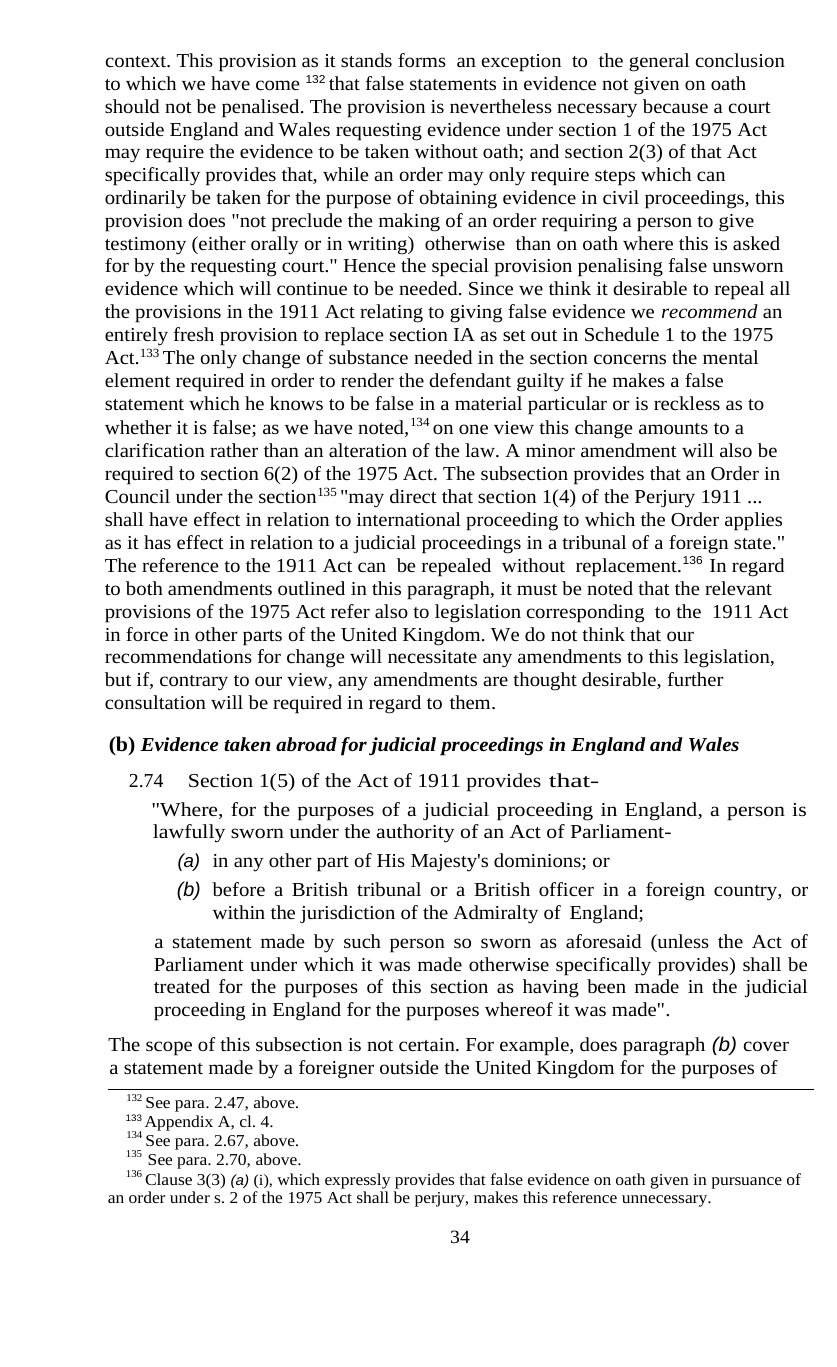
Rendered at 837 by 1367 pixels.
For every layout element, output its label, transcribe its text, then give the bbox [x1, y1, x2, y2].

text 135 See para. 2.70, above. [126, 1150, 826, 1169]
list Section 1(5) of the Act of 1911 provides that- [129, 769, 826, 792]
text 132 See para. 2.47, above. [126, 1082, 826, 1113]
text a statement made by such person so sworn as aforesaid (unless the Act of Parliament under which it was made otherwise specifically provides) shall be treated for the purposes of this section as having been made in the judicial proceeding in England for the purposes whereof it was made". [154, 930, 809, 1021]
text 134 See para. 2.67, above. [126, 1131, 826, 1150]
list before a British tribunal or a British officer in a foreign country, or within the jurisdiction of the Admiralty of England; [177, 878, 810, 924]
text "Where, for the purposes of a judicial proceeding in England, a person is lawfully sworn under the authority of an Act of Parliament- [151, 798, 809, 843]
text 34 [437, 1226, 482, 1247]
text (b) Evidence taken abroad for judicial proceedings in England and Wales [108, 732, 826, 756]
text The scope of this subsection is not certain. For example, does paragraph (b) cover a statement made by a foreigner outside the United Kingdom for the purposes of [108, 1033, 799, 1079]
text 133 Appendix A, cl. 4. [125, 1113, 826, 1131]
list in any other part of His Majesty's dominions; or [177, 849, 826, 872]
text context. This provision as it stands forms an exception to the general conclusion to which we have come 132 that false statements in evidence not given on oath should not be penalised. The provision is nevertheless necessary because a court outside England and Wales requesting evidence under section 1 of the 1975 Act may require the evidence to be taken without oath; and section 2(3) of that Act specifically provides that, while an order may only require steps which can ordinarily be taken for the purpose of obtaining evidence in civil proceedings, this provision does "not preclude the making of an order requiring a person to give testimony (either orally or in writing) otherwise than on oath where this is asked for by the requesting court." Hence the special provision penalising false unsworn evidence which will continue to be needed. Since we think it desirable to repeal all the provisions in the 1911 Act relating to giving false evidence we recommend an entirely fresh provision to replace section IA as set out in Schedule 1 to the 1975 Act.133 The only change of substance needed in the section concerns the mental element required in order to render the defendant guilty if he makes a false statement which he knows to be false in a material particular or is reckless as to whether it is false; as we have noted,134 on one view this change amounts to a clarification rather than an alteration of the law. A minor amendment will also be required to section 6(2) of the 1975 Act. The subsection provides that an Order in Council under the section135 "may direct that section 1(4) of the Perjury 1911 ... shall have effect in relation to international proceeding to which the Order applies as it has effect in relation to a judicial proceedings in a tribunal of a foreign state." The reference to the 1911 Act can be repealed without replacement.136 In regard to both amendments outlined in this paragraph, it must be noted that the relevant provisions of the 1975 Act refer also to legislation corresponding to the 1911 Act in force in other parts of the United Kingdom. We do not think that our recommendations for change will necessitate any amendments to this legislation, but if, contrary to our view, any amendments are thought desirable, further consultation will be required in regard to them. [104, 49, 799, 714]
text 136 Clause 3(3) (a) (i), which expressly provides that false evidence on oath given in pursuance of an order under s. 2 of the 1975 Act shall be perjury, makes this reference unnecessary. [108, 1169, 815, 1207]
